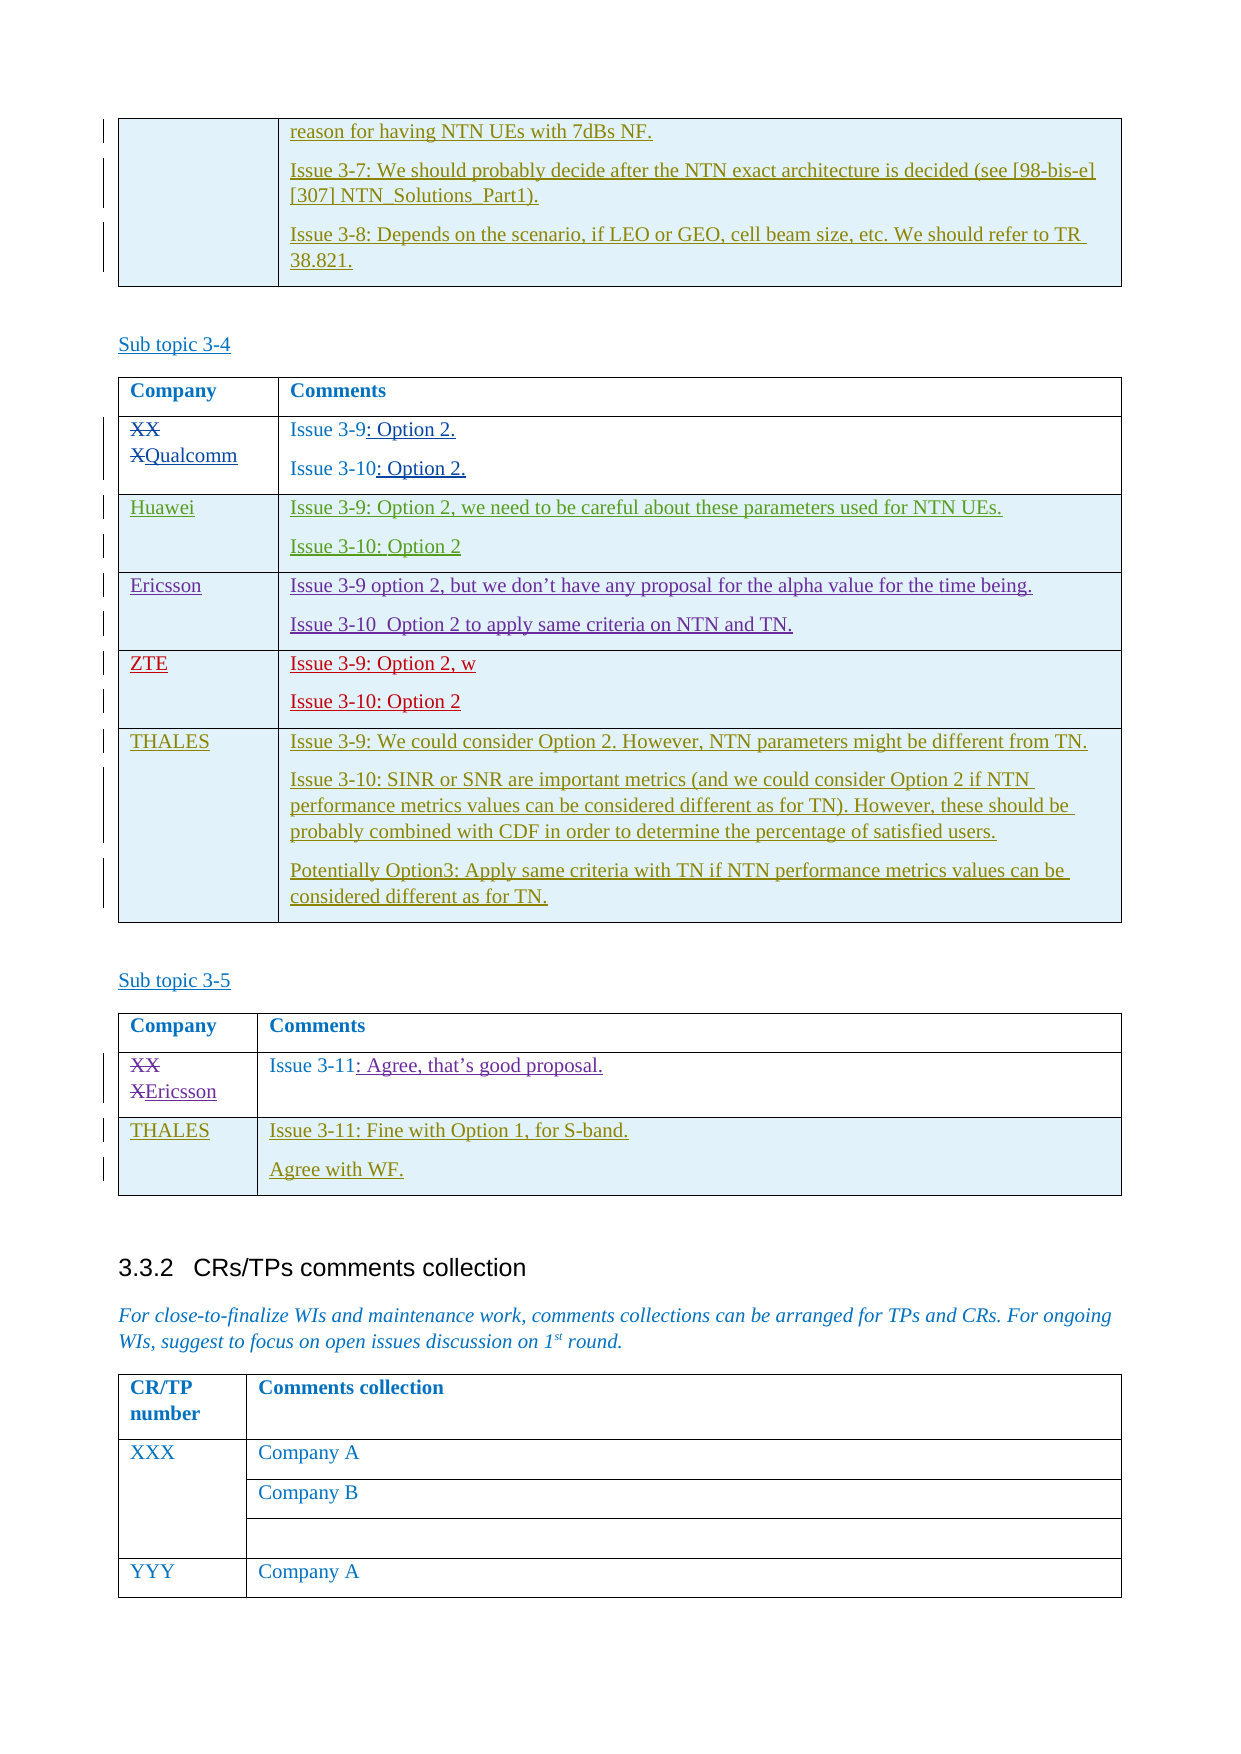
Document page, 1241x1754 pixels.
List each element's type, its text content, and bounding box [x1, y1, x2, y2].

table_cell Issue 3-11 [258, 1053, 1121, 1117]
table_header CR/TP number [119, 1375, 246, 1439]
table_cell Company B [247, 1480, 1121, 1518]
subtitle CRs/TPs comments collection [118, 1253, 1122, 1282]
table_cell XXX [119, 1440, 246, 1558]
table_cell [119, 1053, 257, 1117]
text Sub topic 3-4 [118, 332, 1122, 356]
text Sub topic 3-5 [118, 968, 1122, 992]
table_cell [119, 417, 278, 494]
table_cell Company A [247, 1559, 1121, 1597]
table_header Comments [279, 378, 1121, 416]
table_header Company [119, 378, 278, 416]
table_cell Company A [247, 1440, 1121, 1479]
table_cell Issue 3-9 Issue 3-10 [279, 417, 1121, 494]
table_cell YYY [119, 1559, 246, 1597]
table_header Comments [258, 1014, 1121, 1052]
text For close-to-finalize WIs and maintenance work, comments collections can be arranged for TPs and CRs. For ongoing WIs, suggest to focus on open issues discussion on 1st round. [118, 1303, 1122, 1353]
table_header Company [119, 1014, 257, 1052]
table_cell [247, 1519, 1121, 1558]
table_header Comments collection [247, 1375, 1121, 1439]
